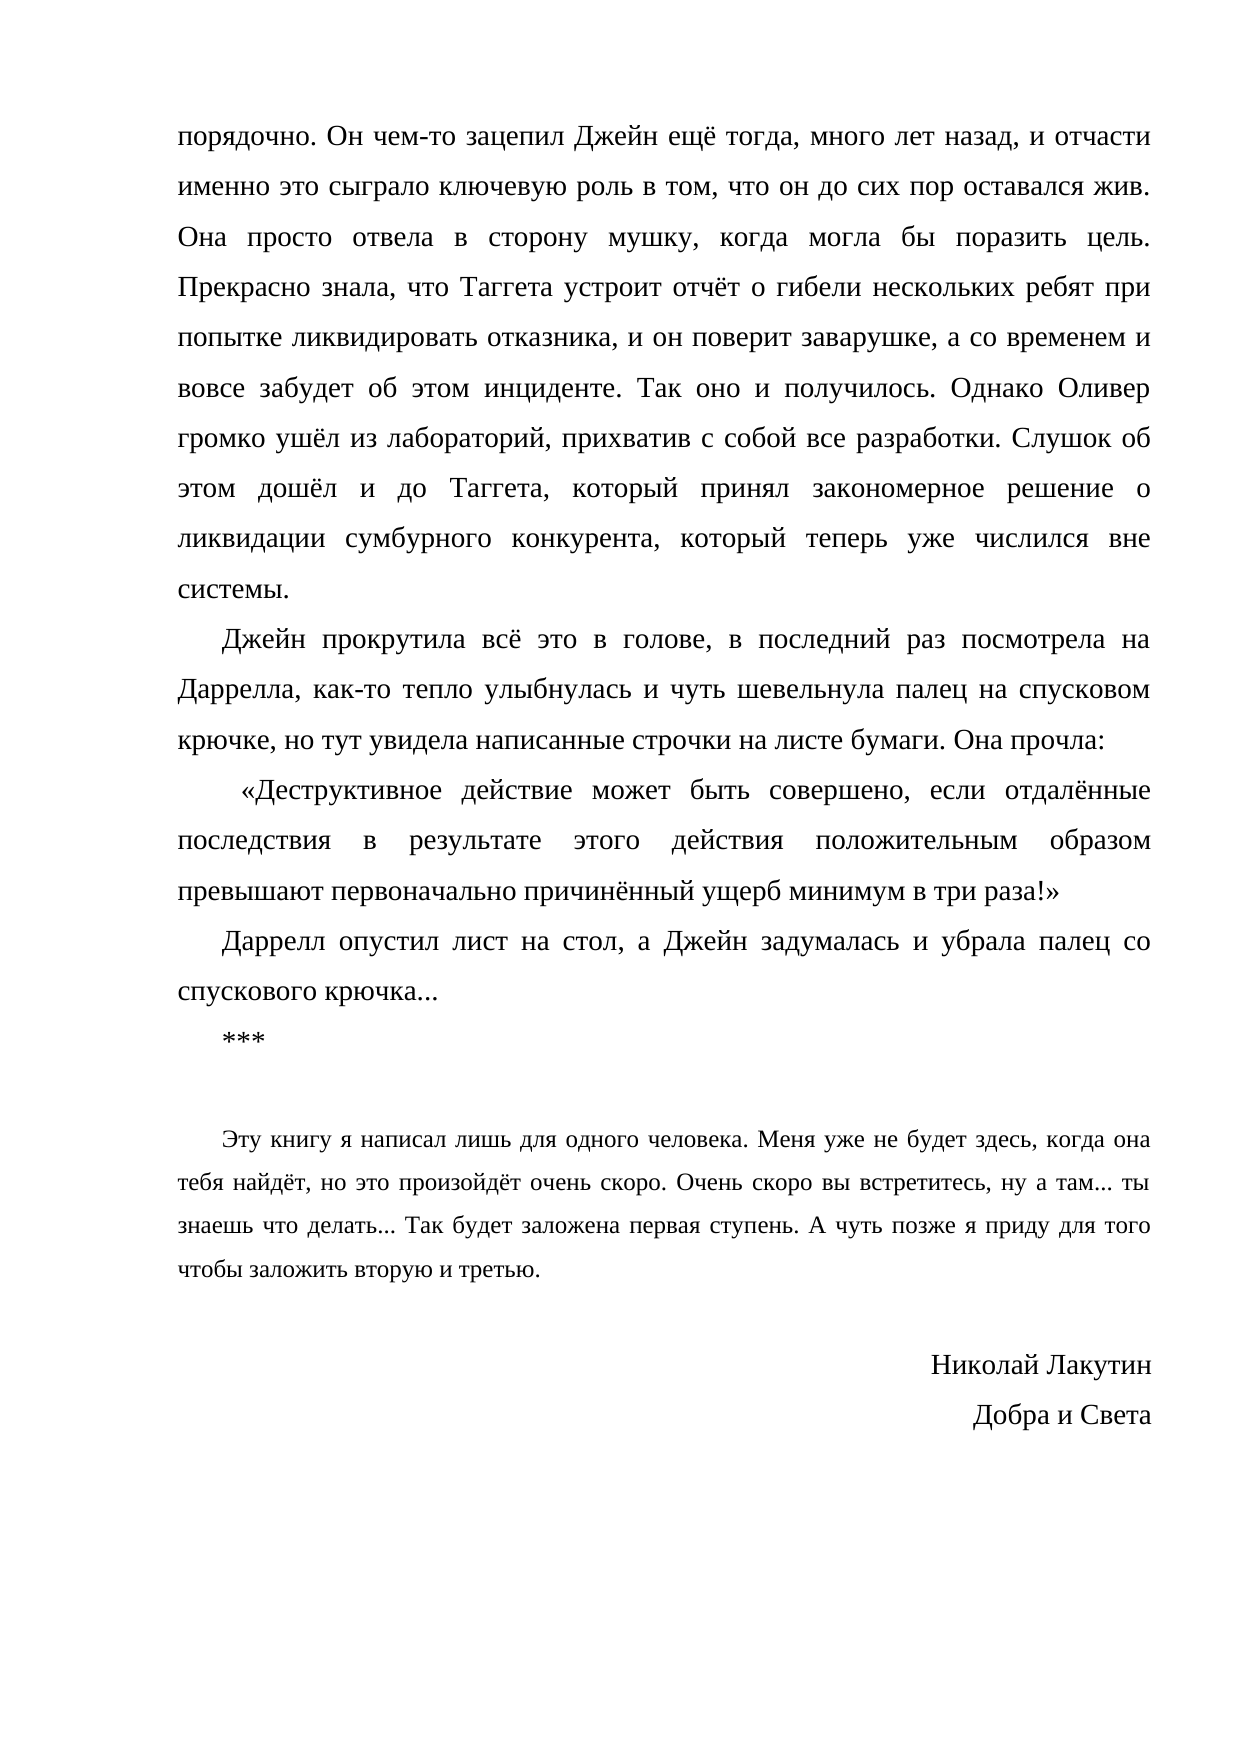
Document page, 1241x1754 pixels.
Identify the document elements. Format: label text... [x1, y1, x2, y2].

text *** [177, 1024, 1152, 1057]
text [177, 118, 1152, 604]
text Джейн прокрутила всё это в голове, в последний раз посмотрела на Даррелла, как-то тепло улыбнулась и чуть шевельнула палец на спусковом крючке, но тут увидела написанные строчки на листе бумаги. Она прочла: [177, 621, 1152, 755]
text Николай Лакутин [177, 1347, 1152, 1381]
text Добра и Света [177, 1397, 1152, 1431]
text «Деструктивное действие может быть совершено, если отдалённые последствия в результате этого действия положительным образом превышают первоначально причинённый ущерб минимум в три раза!» [177, 772, 1152, 906]
text Эту книгу я написал лишь для одного человека. Меня уже не будет здесь, когда она тебя найдёт, но это произойдёт очень скоро. Очень скоро вы встретитесь, ну а там... ты знаешь что делать... Так будет заложена первая ступень. А чуть позже я приду для того чтобы заложить вторую и третью. [177, 1124, 1152, 1282]
text Даррелл опустил лист на стол, а Джейн задумалась и убрала палец со спускового крючка... [177, 923, 1152, 1007]
